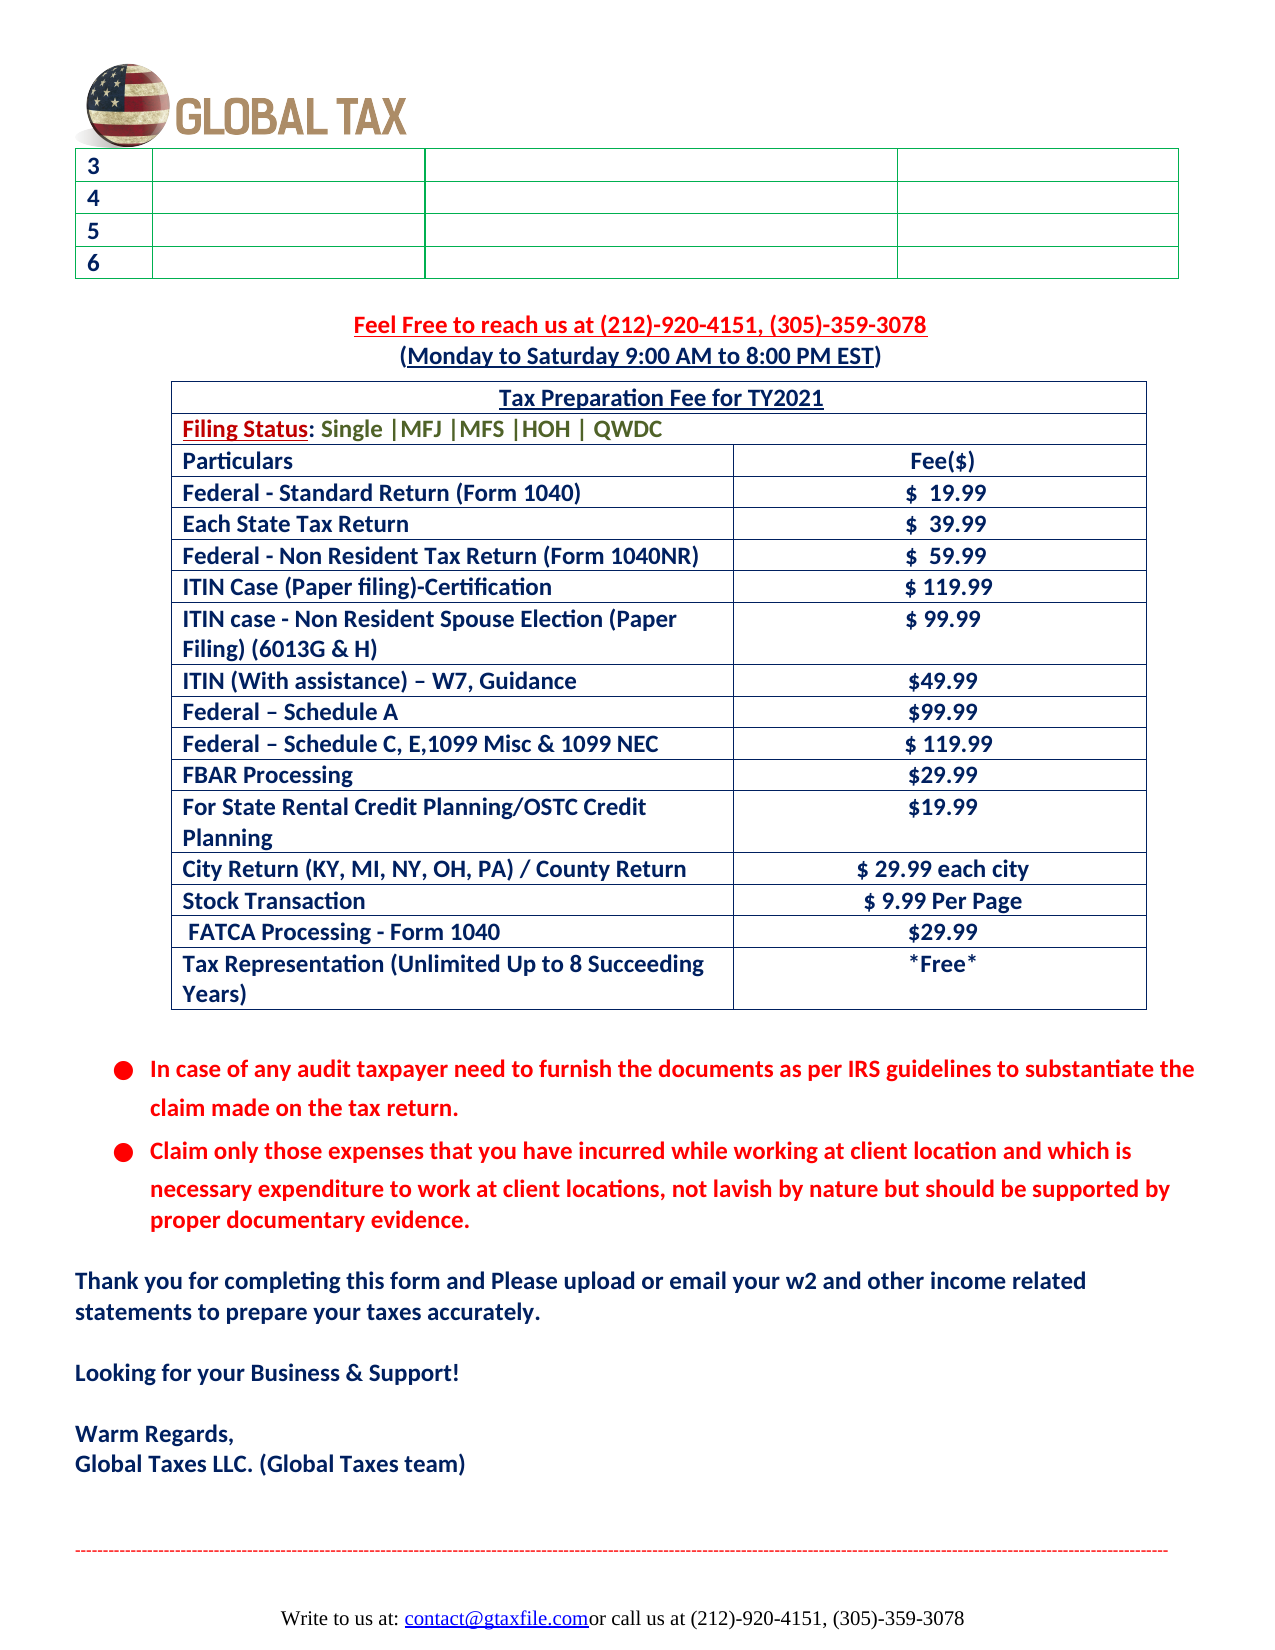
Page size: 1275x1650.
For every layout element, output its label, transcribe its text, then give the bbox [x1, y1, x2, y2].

table_cell FBAR Processing [172, 760, 733, 790]
table_cell [426, 214, 897, 246]
table_cell Particulars [172, 445, 733, 476]
table_cell For State Rental Credit Planning/OSTC Credit Planning [172, 791, 733, 852]
table_cell $ 9.99 Per Page [734, 885, 1146, 915]
table_cell $99.99 [734, 697, 1146, 727]
table_cell Federal – Schedule C, E,1099 Misc & 1099 NEC [172, 728, 733, 759]
table_cell $29.99 [734, 916, 1146, 947]
picture [75, 63, 407, 148]
table_cell $ 29.99 each city [734, 853, 1146, 884]
table_cell ITIN Case (Paper filing)-Certification [172, 571, 733, 602]
table_cell $ 39.99 [734, 508, 1146, 539]
table_cell $ 19.99 [734, 477, 1146, 507]
table_cell ITIN case - Non Resident Spouse Election (Paper Filing) (6013G & H) [172, 603, 733, 664]
table_cell Federal - Non Resident Tax Return (Form 1040NR) [172, 540, 733, 570]
table_cell [426, 247, 897, 278]
table_cell [153, 182, 424, 213]
table_cell Each State Tax Return [172, 508, 733, 539]
text (Monday to Saturday 9:00 AM to 8:00 PM EST) [75, 340, 1206, 371]
text Thank you for completing this form and Please upload or email your w2 and other income related statements to prepare your taxes accurately. [75, 1265, 1206, 1326]
table_cell $ 99.99 [734, 603, 1146, 664]
text Feel Free to reach us at (212)-920-4151, (305)-359-3078 [75, 310, 1206, 340]
table_cell [898, 214, 1178, 246]
table_cell [898, 247, 1178, 278]
table_cell [898, 149, 1178, 181]
table_cell [153, 214, 424, 246]
table_cell Federal – Schedule A [172, 697, 733, 727]
table_cell 4 [76, 182, 152, 213]
table_cell *Free* [734, 948, 1146, 1009]
text Warm Regards, [75, 1418, 1206, 1448]
table_cell $19.99 [734, 791, 1146, 852]
table_cell 6 [76, 247, 152, 278]
table_cell [153, 247, 424, 278]
table_cell $ 119.99 [734, 571, 1146, 602]
table_cell $49.99 [734, 665, 1146, 696]
table_cell [153, 149, 424, 181]
table_cell ITIN (With assistance) – W7, Guidance [172, 665, 733, 696]
table_cell 3 [76, 149, 152, 181]
table_cell FATCA Processing - Form 1040 [172, 916, 733, 947]
list Claim only those expenses that you have incurred while working at client location and which is necessary expenditure to work at client locations, not lavish by nature but should be supported by proper documentary evidence. [112, 1122, 1206, 1235]
table_cell City Return (KY, MI, NY, OH, PA) / County Return [172, 853, 733, 884]
table_cell $ 59.99 [734, 540, 1146, 570]
table_cell $ 119.99 [734, 728, 1146, 759]
table_cell Federal - Standard Return (Form 1040) [172, 477, 733, 507]
table_cell Stock Transaction [172, 885, 733, 915]
table_cell 5 [76, 214, 152, 246]
table_cell Tax Representation (Unlimited Up to 8 Succeeding Years) [172, 948, 733, 1009]
list In case of any audit taxpayer need to furnish the documents as per IRS guidelines to substantiate the claim made on the tax return. [112, 1041, 1206, 1122]
table_cell Filing Status: Single |MFJ |MFS |HOH | QWDC [172, 414, 1146, 444]
text Looking for your Business & Support! [75, 1357, 1206, 1387]
table_cell [426, 182, 897, 213]
table_cell [426, 149, 897, 181]
table_header Tax Preparation Fee for TY2021 [172, 382, 1146, 412]
table_cell [898, 182, 1178, 213]
table_cell Fee($) [734, 445, 1146, 476]
text Global Taxes LLC. (Global Taxes team) [75, 1448, 1206, 1479]
table_cell $29.99 [734, 760, 1146, 790]
